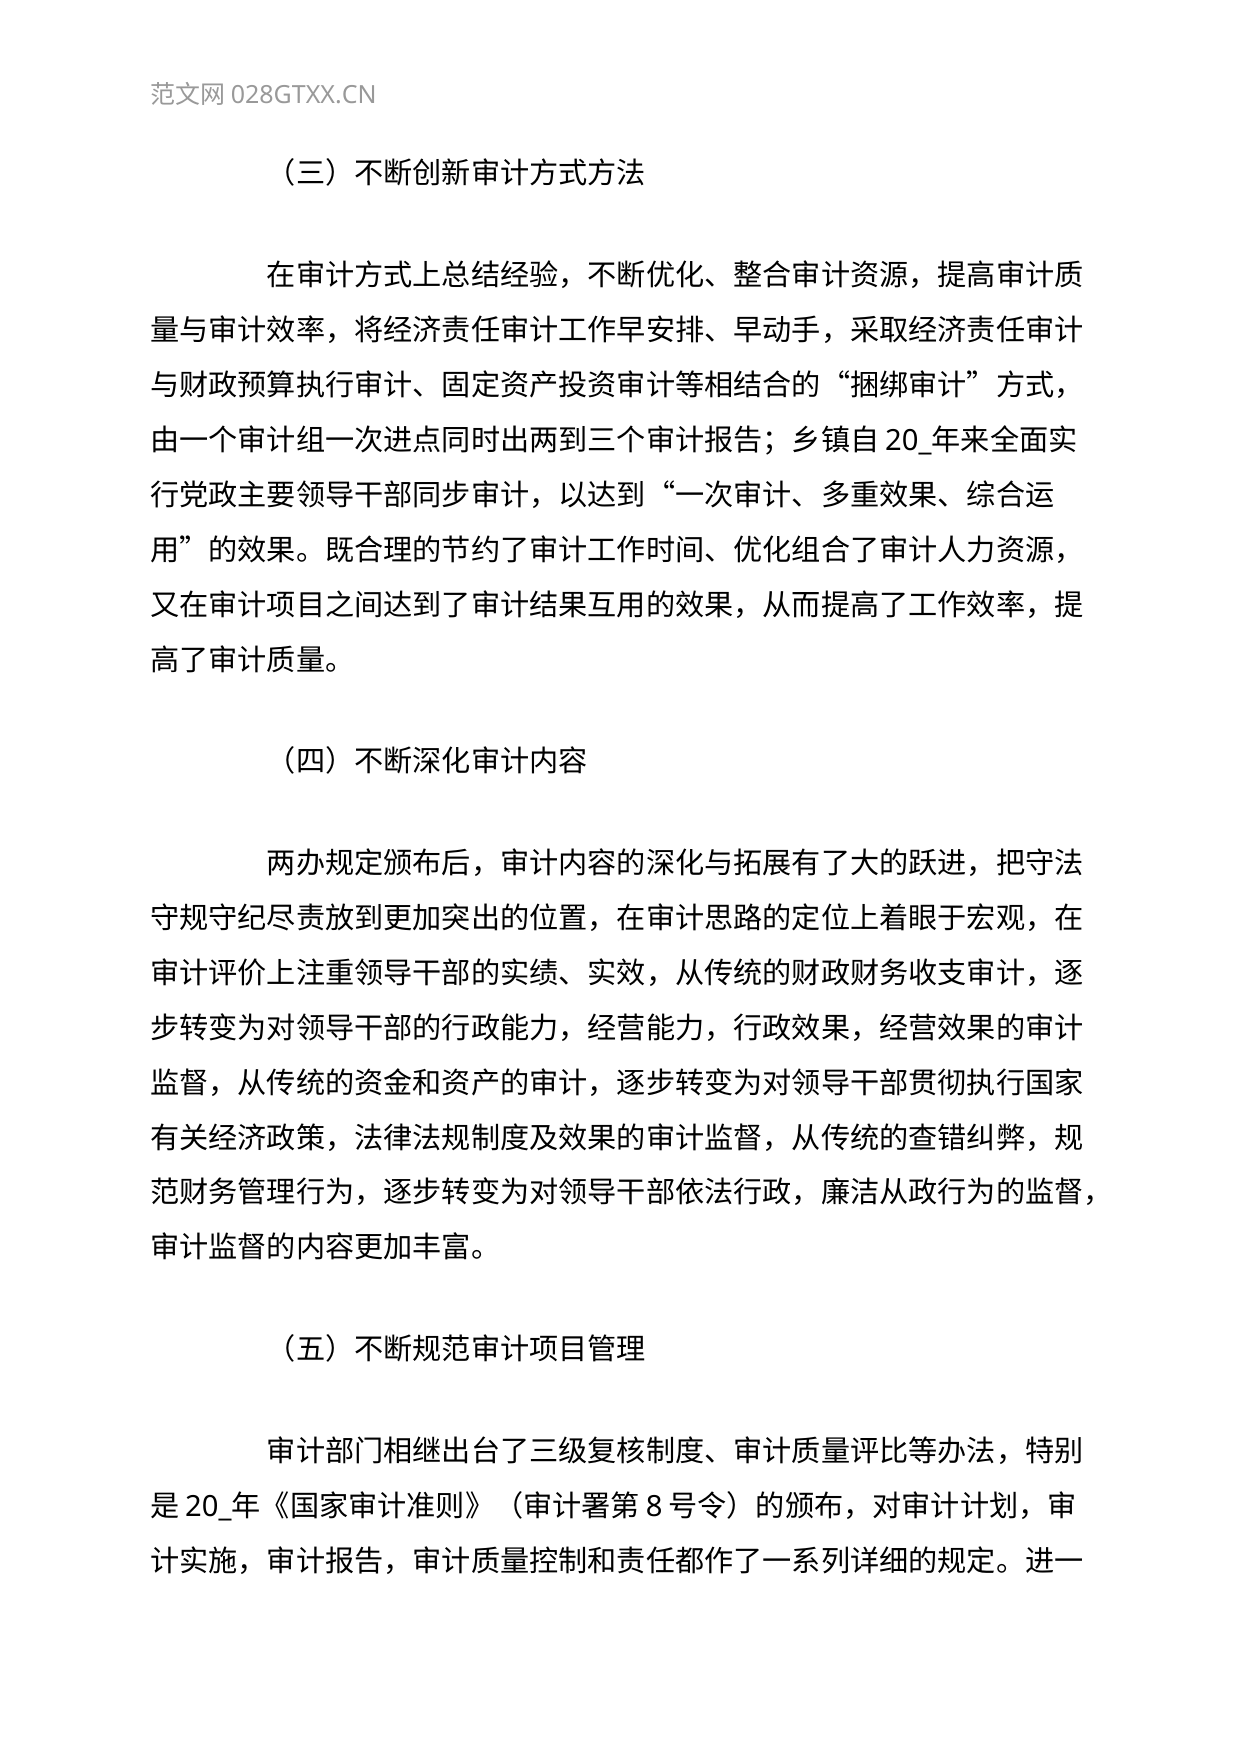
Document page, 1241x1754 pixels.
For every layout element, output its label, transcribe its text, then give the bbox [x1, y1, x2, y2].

text （三）不断创新审计方式方法 [150, 150, 1090, 192]
text （四）不断深化审计内容 [150, 738, 1090, 780]
text 两办规定颁布后，审计内容的深化与拓展有了大的跃进，把守法守规守纪尽责放到更加突出的位置，在审计思路的定位上着眼于宏观，在审计评价上注重领导干部的实绩、实效，从传统的财政财务收支审计，逐步转变为对领导干部的行政能力，经营能力，行政效果，经营效果的审计监督，从传统的资金和资产的审计，逐步转变为对领导干部贯彻执行国家有关经济政策，法律法规制度及效果的审计监督，从传统的查错纠弊，规范财务管理行为，逐步转变为对领导干部依法行政，廉洁从政行为的监督，审计监督的内容更加丰富。 [150, 840, 1090, 1266]
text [150, 1427, 1090, 1580]
text 在审计方式上总结经验，不断优化、整合审计资源，提高审计质量与审计效率，将经济责任审计工作早安排、早动手，采取经济责任审计与财政预算执行审计、固定资产投资审计等相结合的“捆绑审计”方式，由一个审计组一次进点同时出两到三个审计报告；乡镇自20_年来全面实行党政主要领导干部同步审计，以达到“一次审计、多重效果、综合运用”的效果。既合理的节约了审计工作时间、优化组合了审计人力资源，又在审计项目之间达到了审计结果互用的效果，从而提高了工作效率，提高了审计质量。 [150, 252, 1090, 678]
text （五）不断规范审计项目管理 [150, 1326, 1090, 1368]
